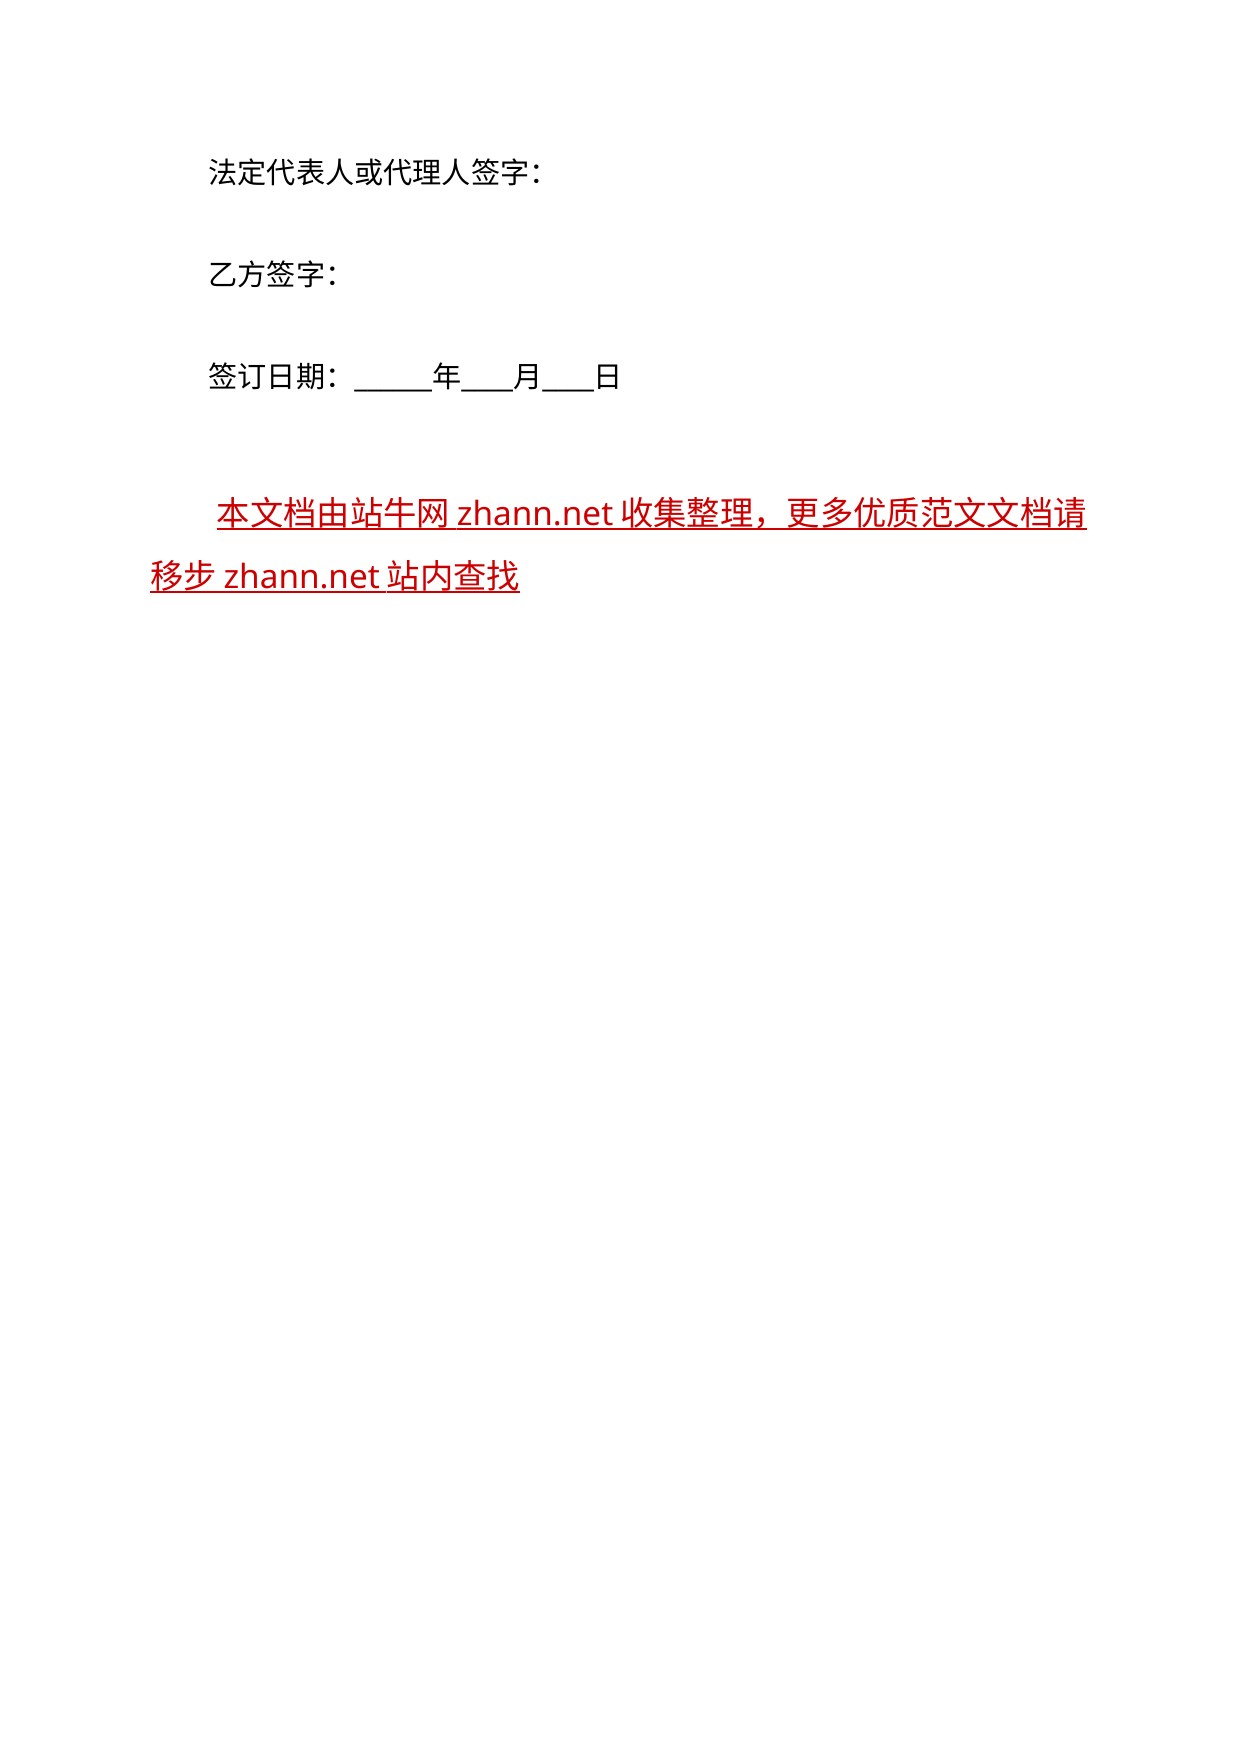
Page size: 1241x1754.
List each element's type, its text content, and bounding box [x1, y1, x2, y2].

text 法定代表人或代理人签字： [150, 150, 1090, 192]
text 本文档由站牛网zhann.net收集整理，更多优质范文文档请移步zhann.net站内查找 [150, 487, 1090, 598]
text 签订日期：______年____月____日 [150, 353, 1090, 396]
text 乙方签字： [150, 252, 1090, 294]
